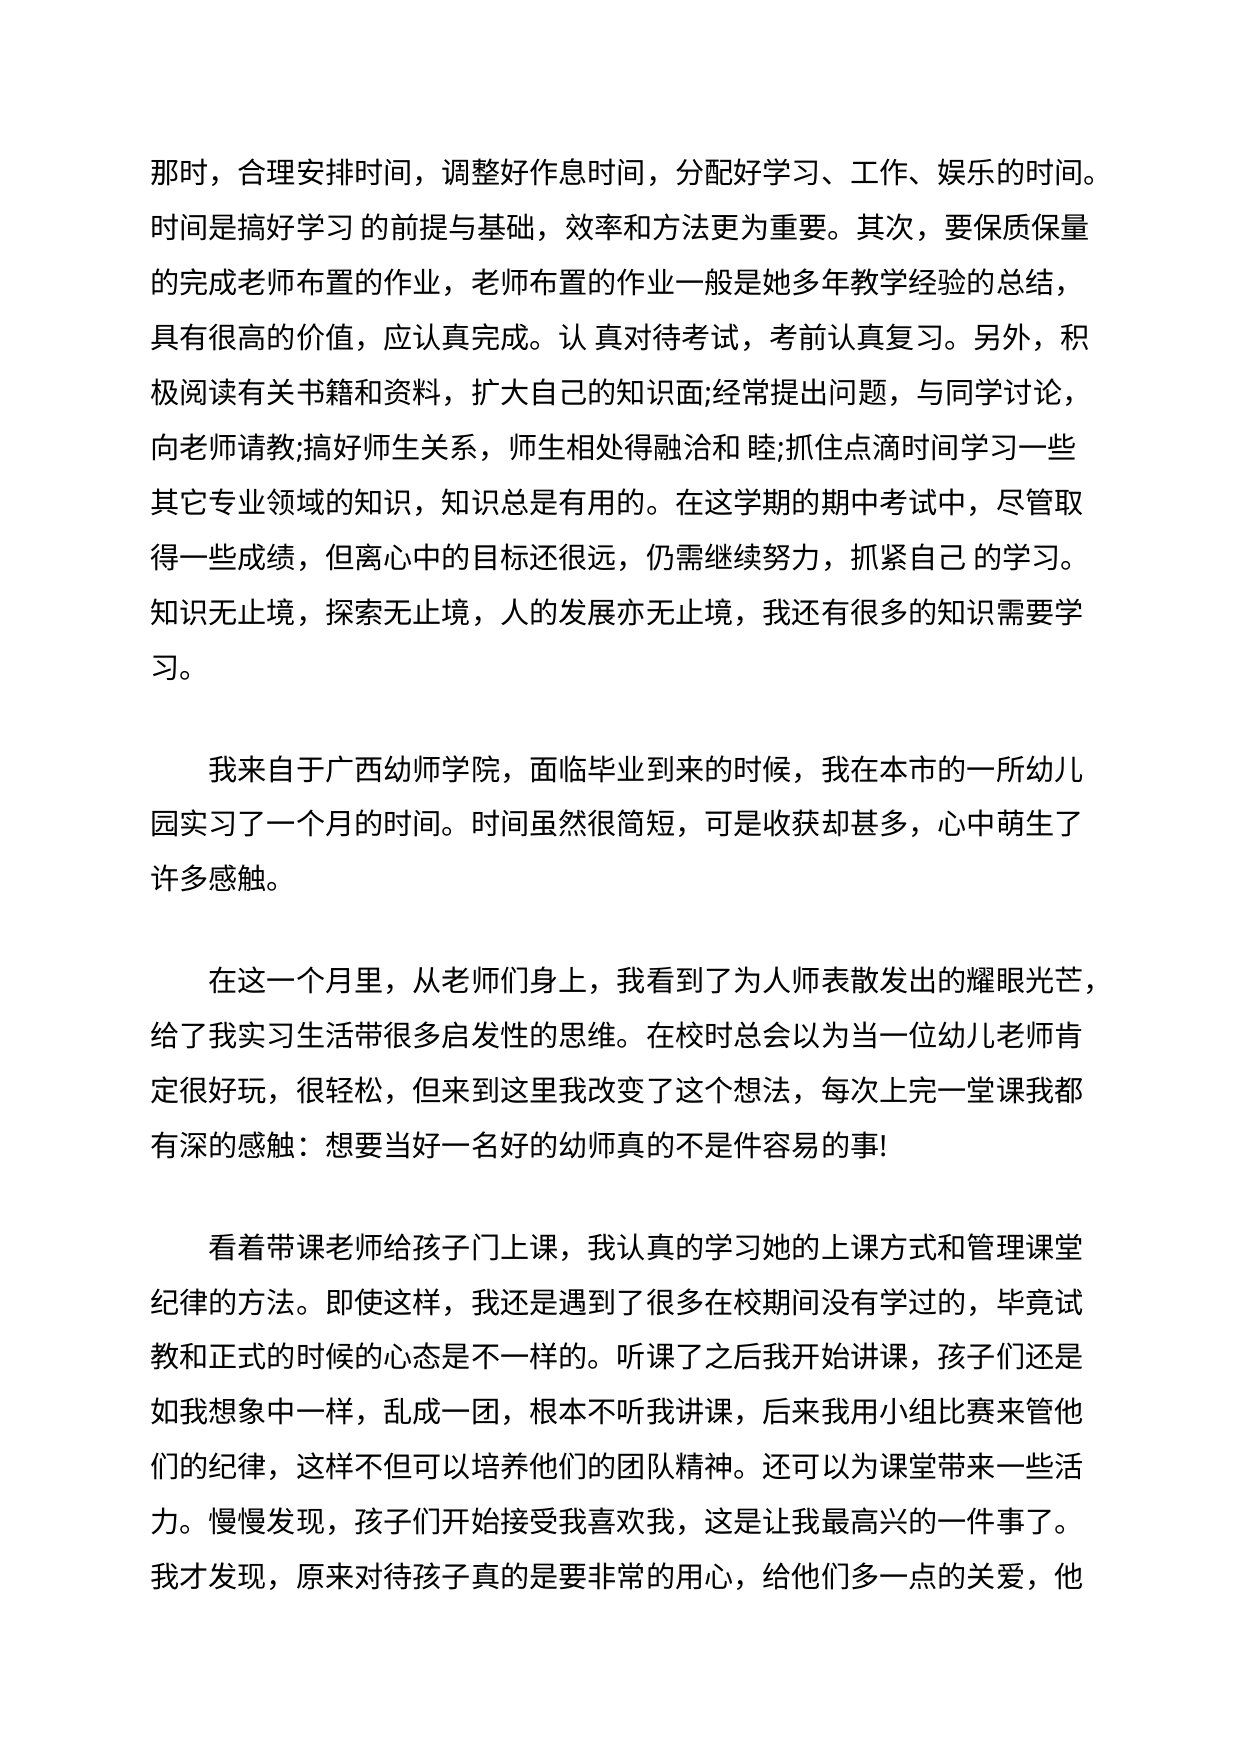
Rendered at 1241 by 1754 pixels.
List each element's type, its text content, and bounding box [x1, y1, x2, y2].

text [150, 1224, 1090, 1596]
text 我来自于广西幼师学院，面临毕业到来的时候，我在本市的一所幼儿园实习了一个月的时间。时间虽然很简短，可是收获却甚多，心中萌生了许多感触。 [150, 746, 1090, 898]
text 在这一个月里，从老师们身上，我看到了为人师表散发出的耀眼光芒，给了我实习生活带很多启发性的思维。在校时总会以为当一位幼儿老师肯定很好玩，很轻松，但来到这里我改变了这个想法，每次上完一堂课我都有深的感触：想要当好一名好的幼师真的不是件容易的事! [150, 958, 1090, 1165]
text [150, 150, 1090, 687]
